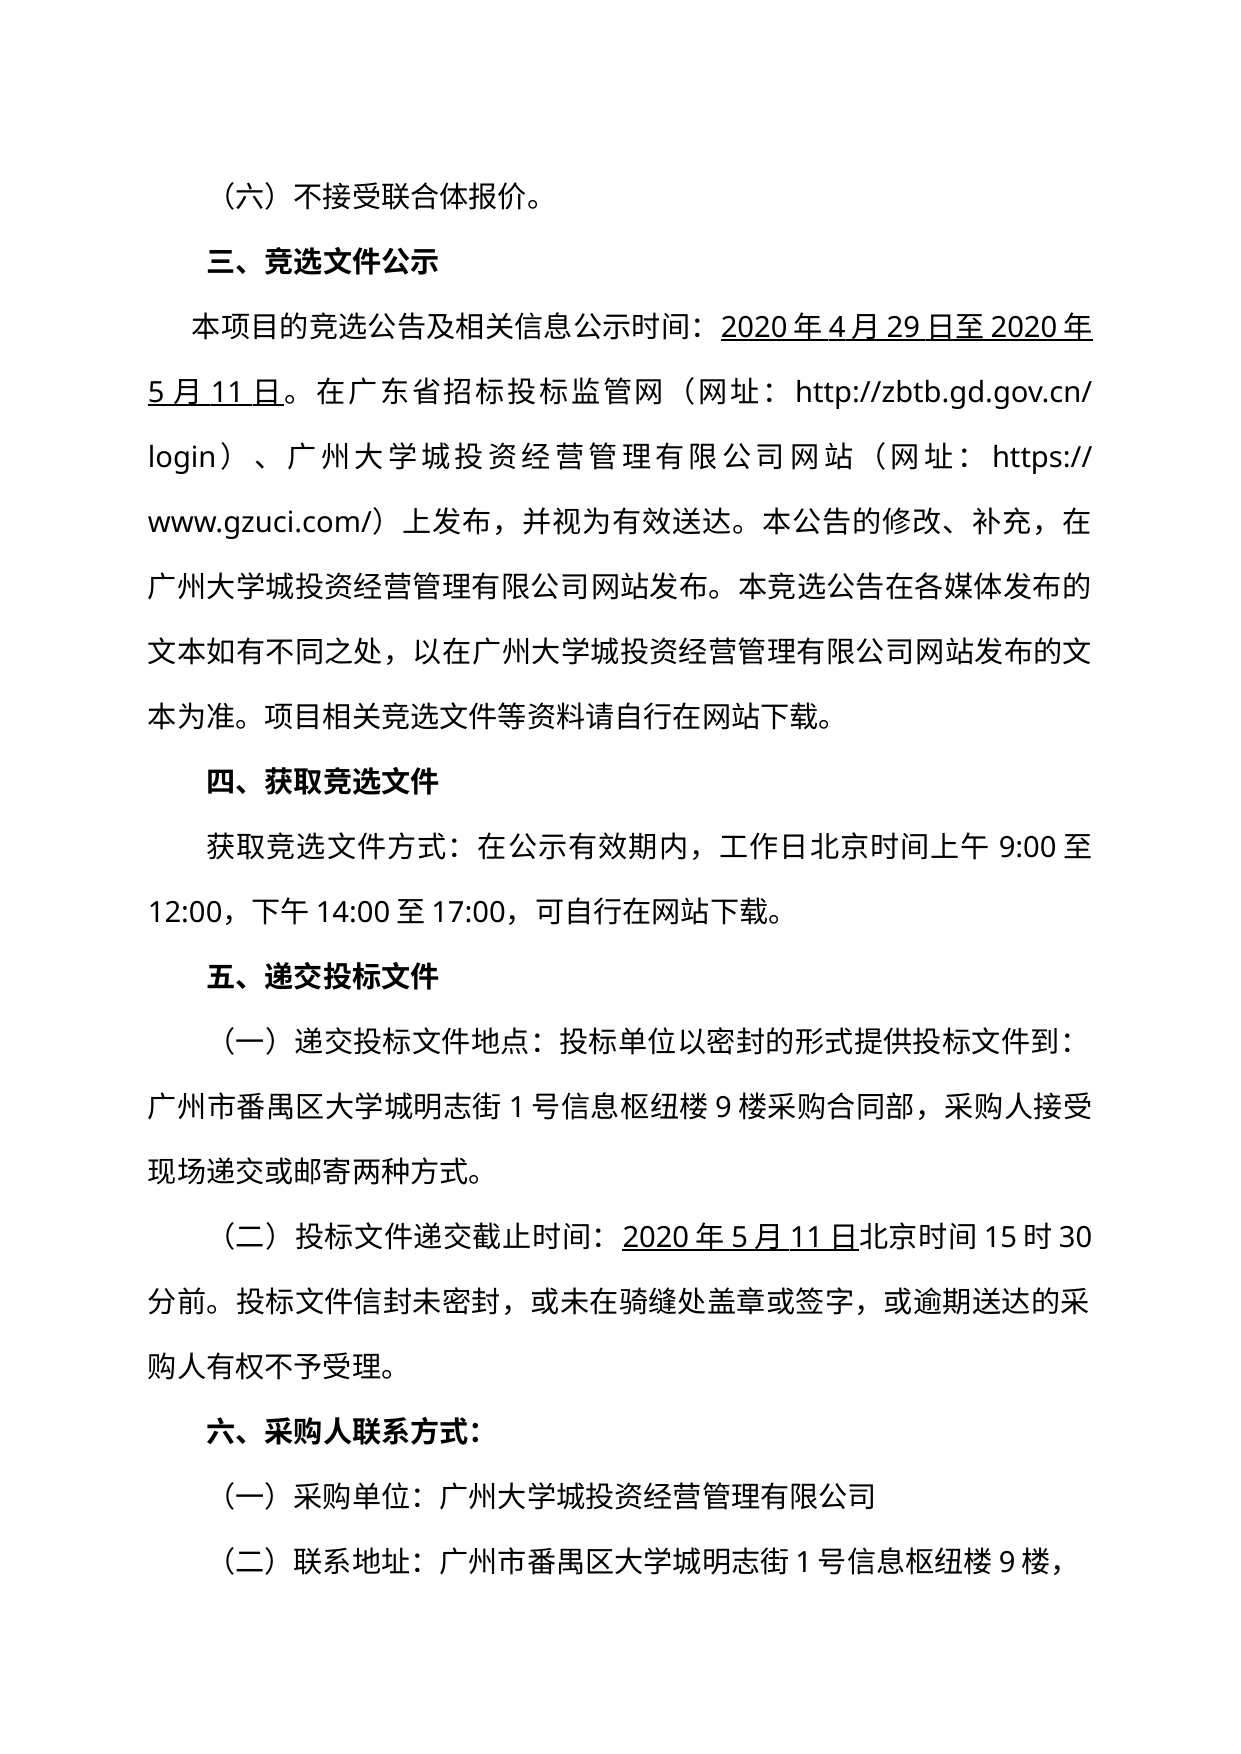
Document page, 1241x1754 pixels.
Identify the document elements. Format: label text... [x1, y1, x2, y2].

text （一）采购单位：广州大学城投资经营管理有限公司 [148, 1462, 1092, 1527]
list 获取竞选文件 [148, 747, 1092, 812]
list 竞选文件公示 [148, 227, 1092, 292]
text （一）递交投标文件地点：投标单位以密封的形式提供投标文件到：广州市番禺区大学城明志街1号信息枢纽楼9楼采购合同部，采购人接受现场递交或邮寄两种方式。 [148, 1007, 1092, 1202]
list 采购人联系方式： [148, 1397, 1092, 1462]
text 本项目的竞选公告及相关信息公示时间：2020年4月29日至2020年5月11日。在广东省招标投标监管网（网址：http://zbtb.gd.gov.cn/login）、广州大学城投资经营管理有限公司网站（网址：https://www.gzuci.com/）上发布，并视为有效送达。本公告的修改、补充，在广州大学城投资经营管理有限公司网站发布。本竞选公告在各媒体发布的文本如有不同之处，以在广州大学城投资经营管理有限公司网站发布的文本为准。项目相关竞选文件等资料请自行在网站下载。 [148, 292, 1092, 747]
text （二）联系地址：广州市番禺区大学城明志街1号信息枢纽楼9楼， [148, 1527, 1092, 1592]
text （二）投标文件递交截止时间：2020年5月11日北京时间15时30分前。投标文件信封未密封，或未在骑缝处盖章或签字，或逾期送达的采购人有权不予受理。 [148, 1202, 1092, 1397]
text （六）不接受联合体报价。 [148, 162, 1092, 227]
list 递交投标文件 [148, 942, 1092, 1007]
text 获取竞选文件方式：在公示有效期内，工作日北京时间上午9:00至12:00，下午14:00至17:00，可自行在网站下载。 [148, 812, 1092, 942]
